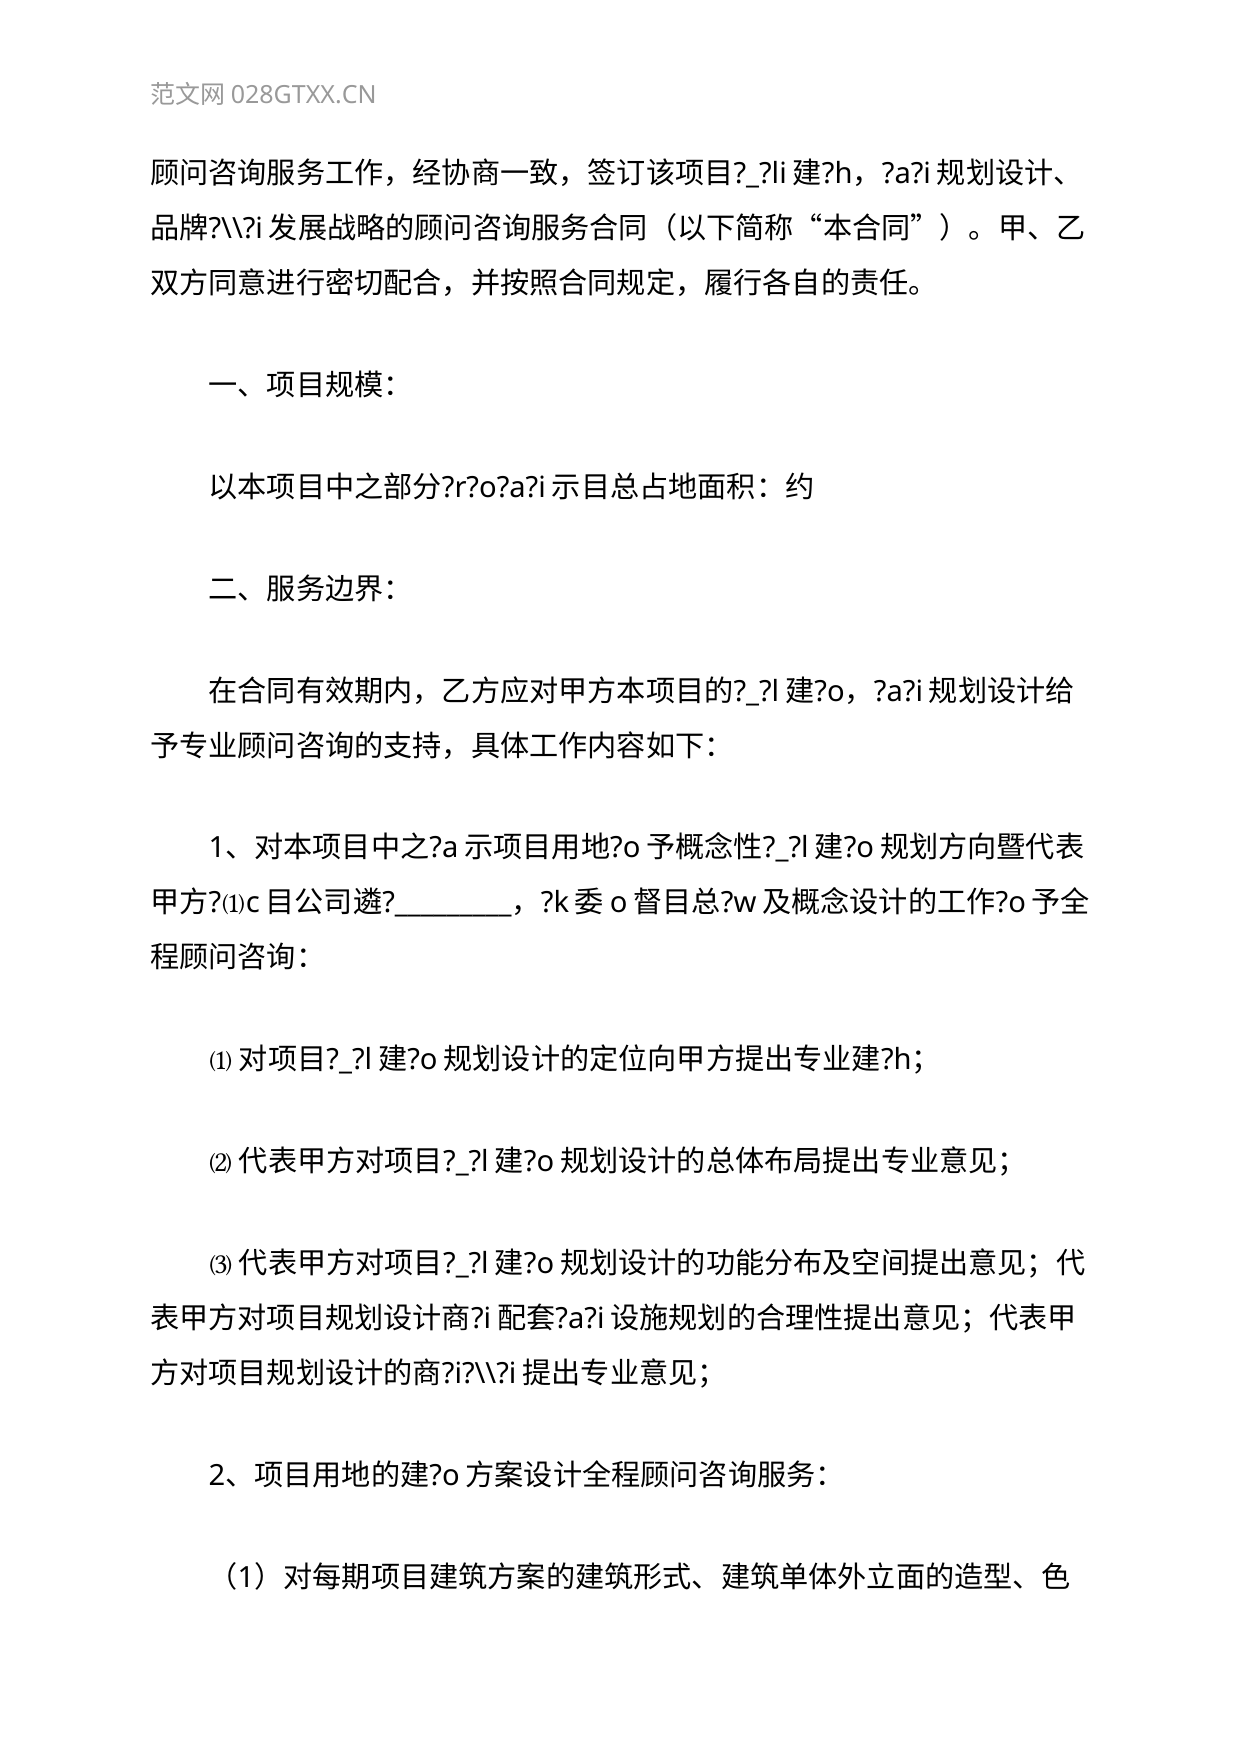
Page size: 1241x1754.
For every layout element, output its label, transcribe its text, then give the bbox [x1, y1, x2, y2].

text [150, 150, 1090, 302]
text 二、服务边界： [150, 566, 1090, 608]
text ⑶代表甲方对项目?_?l建?o规划设计的功能分布及空间提出意见；代表甲方对项目规划设计商?i配套?a?i设施规划的合理性提出意见；代表甲方对项目规划设计的商?i?\\?i提出专业意见； [150, 1240, 1090, 1392]
text 2、项目用地的建?o方案设计全程顾问咨询服务： [150, 1452, 1090, 1494]
text 1、对本项目中之?a示项目用地?o予概念性?_?l建?o规划方向暨代表甲方?⑴c目公司遴?_________，?k委o督目总?w及概念设计的工作?o予全程顾问咨询： [150, 824, 1090, 976]
text 以本项目中之部分?r?o?a?i示目总占地面积：约 [150, 463, 1090, 506]
text ⑴对项目?_?l建?o规划设计的定位向甲方提出专业建?h； [150, 1036, 1090, 1078]
text ⑵代表甲方对项目?_?l建?o规划设计的总体布局提出专业意见； [150, 1138, 1090, 1180]
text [150, 1554, 1090, 1596]
text 在合同有效期内，乙方应对甲方本项目的?_?l建?o，?a?i规划设计给予专业顾问咨询的支持，具体工作内容如下： [150, 667, 1090, 764]
text 一、项目规模： [150, 362, 1090, 404]
